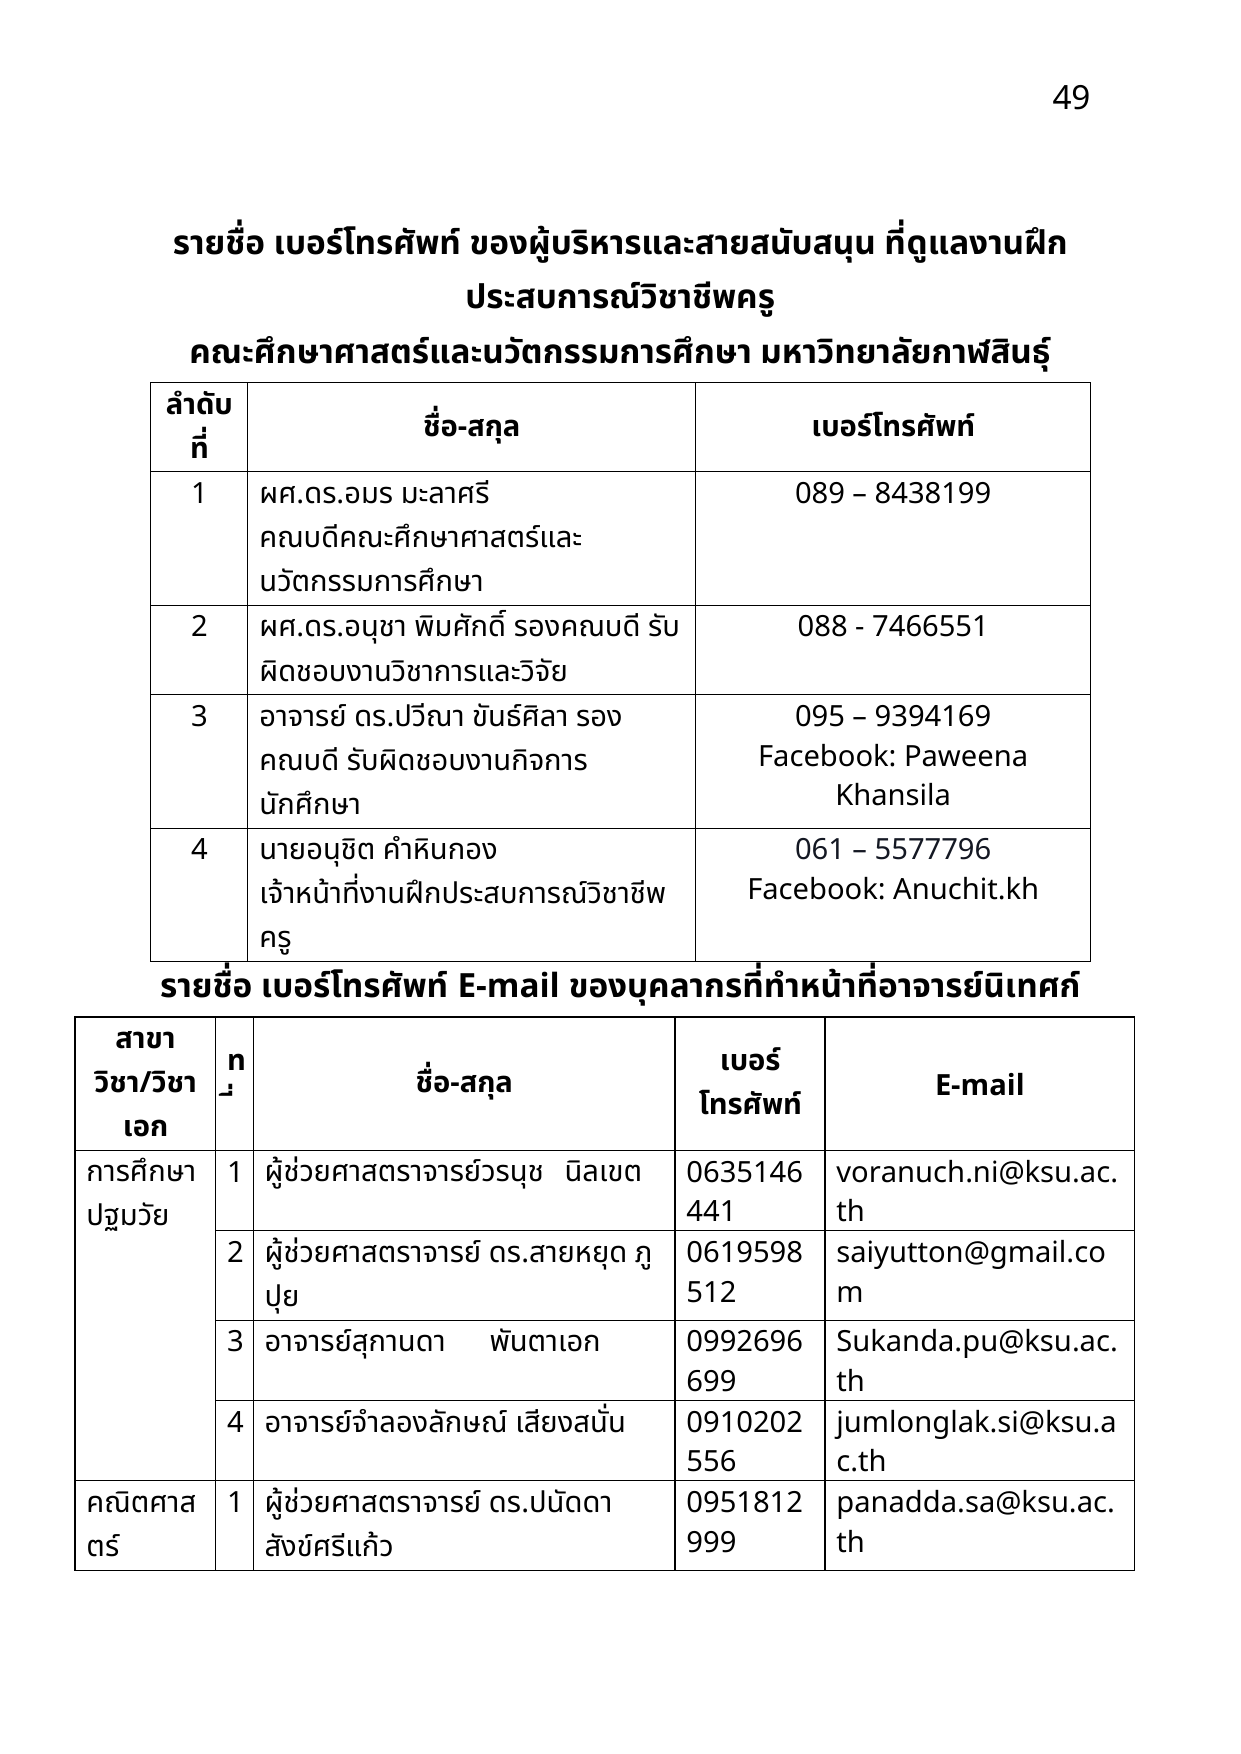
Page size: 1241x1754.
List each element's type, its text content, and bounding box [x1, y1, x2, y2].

table_cell 3 [216, 1321, 253, 1400]
table_cell 2 [216, 1231, 253, 1319]
table_cell panadda.sa@ksu.ac.th [826, 1481, 1134, 1570]
table_cell 4 [216, 1401, 253, 1480]
table_cell 2 [151, 606, 247, 694]
table_cell นายอนุชิต คำหินกอง เจ้าหน้าที่งานฝึกประสบการณ์วิชาชีพครู [248, 829, 695, 961]
table_cell 095 – 9394169 Facebook: Paweena Khansila [696, 695, 1090, 827]
table_header เบอร์โทรศัพท์ [676, 1018, 824, 1150]
table_header ลำดับที่ [151, 383, 247, 471]
table_cell ผู้ช่วยศาสตราจารย์ ดร.สายหยุด ภูปุย [254, 1231, 674, 1319]
table_cell 088 - 7466551 [696, 606, 1090, 694]
text คณะศึกษาศาสตร์และนวัตกรรมการศึกษา มหาวิทยาลัยกาฬสินธุ์ [150, 328, 1090, 378]
table_header ชื่อ-สกุล [248, 383, 695, 471]
table_header E-mail [826, 1018, 1134, 1150]
table_cell ผู้ช่วยศาสตราจารย์วรนุช นิลเขต [254, 1151, 674, 1230]
table_cell 0635146441 [676, 1151, 824, 1230]
table_cell ผศ.ดร.อมร มะลาศรี คณบดีคณะศึกษาศาสตร์และนวัตกรรมการศึกษา [248, 472, 695, 605]
table_cell อาจารย์จำลองลักษณ์ เสียงสนั่น [254, 1401, 674, 1480]
table_cell jumlonglak.si@ksu.ac.th [826, 1401, 1134, 1480]
text รายชื่อ เบอร์โทรศัพท์ ของผู้บริหารและสายสนับสนุน ที่ดูแลงานฝึกประสบการณ์วิชาชีพครู [150, 219, 1090, 324]
table_cell การศึกษาปฐมวัย [76, 1151, 215, 1480]
table_header เบอร์โทรศัพท์ [696, 383, 1090, 471]
text รายชื่อ เบอร์โทรศัพท์ E-mail ของบุคลากรที่ทำหน้าที่อาจารย์นิเทศก์ [150, 962, 1090, 1012]
table_header ชื่อ-สกุล [254, 1018, 674, 1150]
table_cell 0951812999 [676, 1481, 824, 1570]
table_cell คณิตศาสตร์ [76, 1481, 215, 1570]
table_cell 1 [151, 472, 247, 605]
table_cell อาจารย์สุกานดา พันตาเอก [254, 1321, 674, 1400]
table_cell 1 [216, 1481, 253, 1570]
table_cell 0910202556 [676, 1401, 824, 1480]
table_cell ผศ.ดร.อนุชา พิมศักดิ์ รองคณบดี รับผิดชอบงานวิชาการและวิจัย [248, 606, 695, 694]
table_cell ผู้ช่วยศาสตราจารย์ ดร.ปนัดดา สังข์ศรีแก้ว [254, 1481, 674, 1570]
table_header ที่ [216, 1018, 253, 1150]
table_cell saiyutton@gmail.com [826, 1231, 1134, 1319]
table_header สาขาวิชา/วิชาเอก [76, 1018, 215, 1150]
table_cell 3 [151, 695, 247, 827]
table_cell 0992696699 [676, 1321, 824, 1400]
table_cell 4 [151, 829, 247, 961]
table_cell voranuch.ni@ksu.ac.th [826, 1151, 1134, 1230]
table_cell อาจารย์ ดร.ปวีณา ขันธ์ศิลา รองคณบดี รับผิดชอบงานกิจการนักศึกษา [248, 695, 695, 827]
table_cell 0619598512 [676, 1231, 824, 1319]
table_cell 089 – 8438199 [696, 472, 1090, 605]
table_cell 1 [216, 1151, 253, 1230]
table_cell 061 – 5577796 Facebook: Anuchit.kh [696, 829, 1090, 961]
table_cell Sukanda.pu@ksu.ac.th [826, 1321, 1134, 1400]
